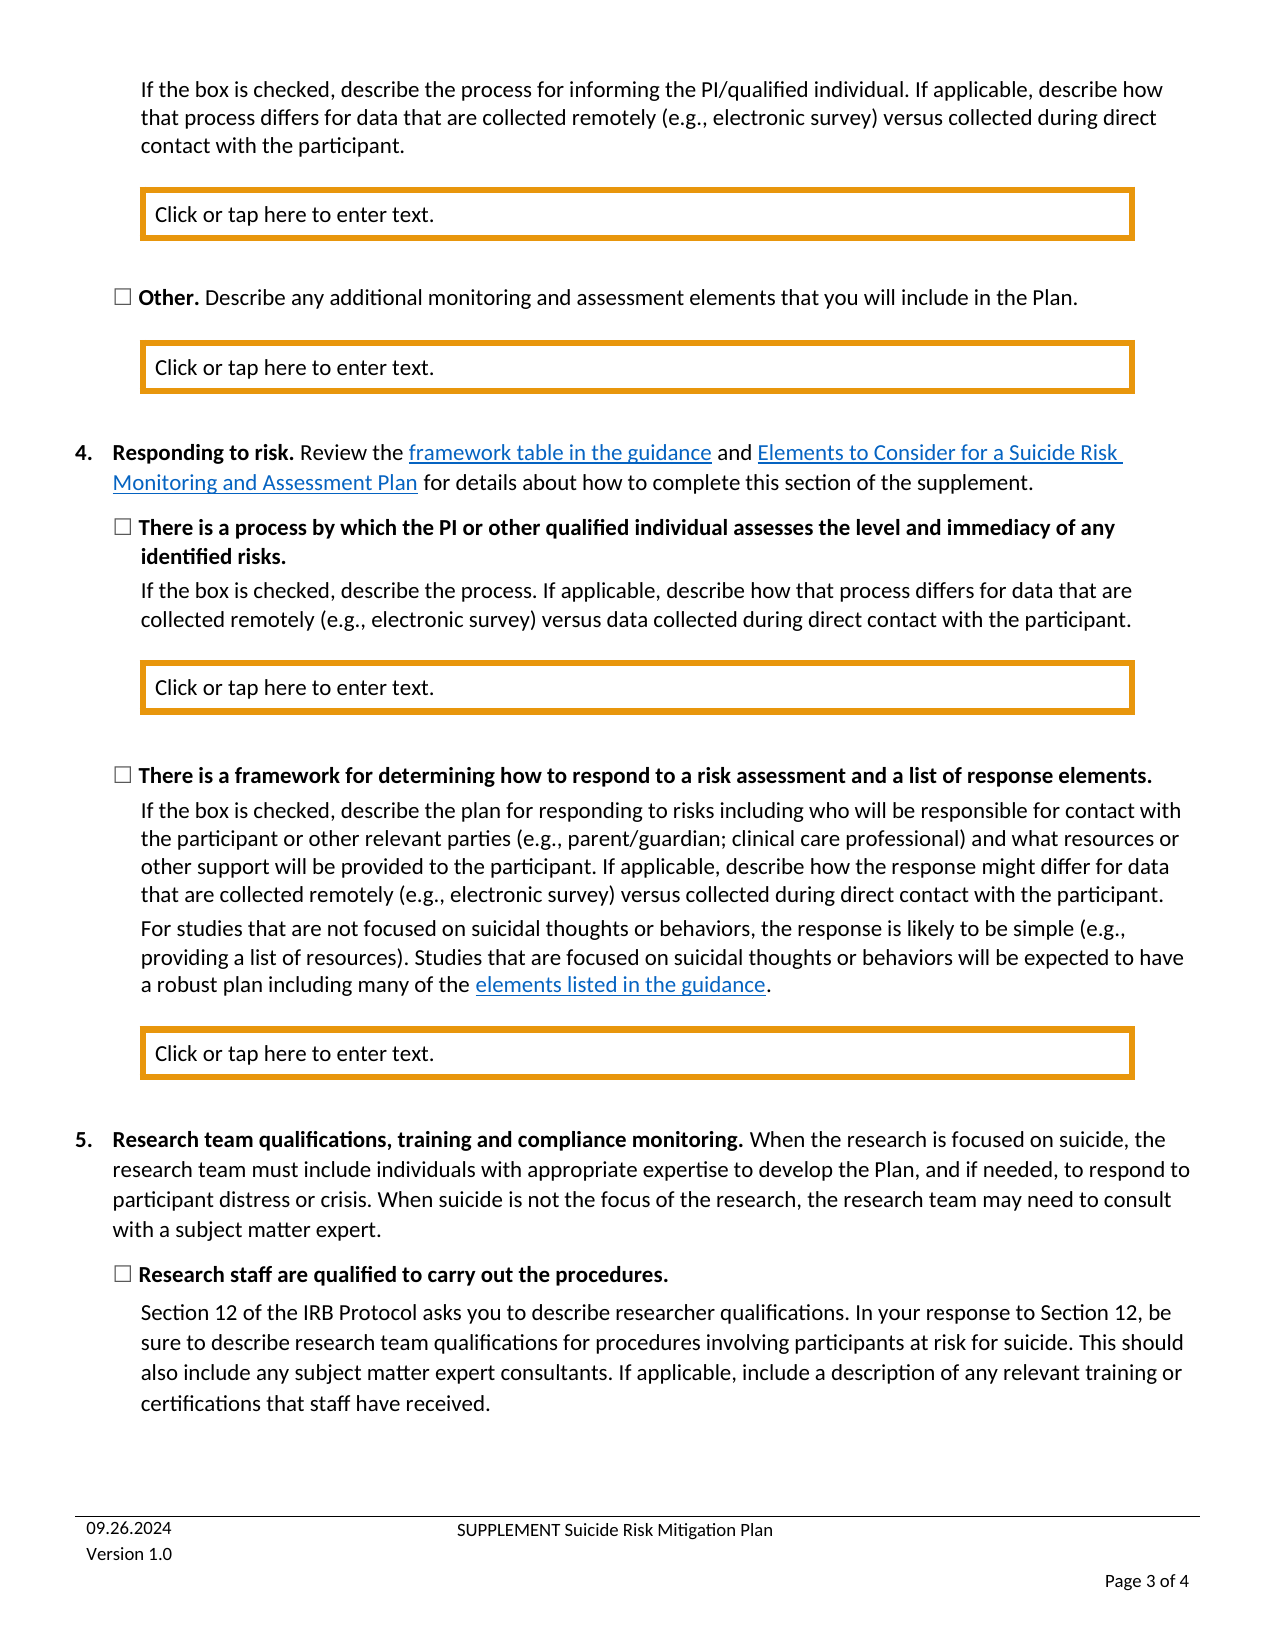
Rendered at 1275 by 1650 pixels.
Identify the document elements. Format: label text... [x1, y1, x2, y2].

text If the box is checked, describe the plan for responding to risks including who will be responsible for contact with the participant or other relevant parties (e.g., parent/guardian; clinical care professional) and what resources or other support will be provided to the participant. If applicable, describe how the response might differ for data that are collected remotely (e.g., electronic survey) versus collected during direct contact with the participant. [141, 796, 1200, 908]
text Research staff are qualified to carry out the procedures. [112, 1258, 1200, 1289]
text There is a process by which the PI or other qualified individual assesses the level and immediacy of any identified risks. [112, 511, 1200, 570]
list Research team qualifications, training and compliance monitoring. When the research is focused on suicide, the research team must include individuals with appropriate expertise to develop the Plan, and if needed, to respond to participant distress or crisis. When suicide is not the focus of the research, the research team may need to consult with a subject matter expert. [75, 1125, 1200, 1243]
text If the box is checked, describe the process for informing the PI/qualified individual. If applicable, describe how that process differs for data that are collected remotely (e.g., electronic survey) versus collected during direct contact with the participant. [141, 75, 1200, 159]
text Other. Describe any additional monitoring and assessment elements that you will include in the Plan. [112, 281, 1200, 312]
text There is a framework for determining how to respond to a risk assessment and a list of response elements. [112, 759, 1200, 790]
text If the box is checked, describe the process. If applicable, describe how that process differs for data that are collected remotely (e.g., electronic survey) versus data collected during direct contact with the participant. [141, 577, 1200, 633]
text For studies that are not focused on suicidal thoughts or behaviors, the response is likely to be simple (e.g., providing a list of resources). Studies that are focused on suicidal thoughts or behaviors will be expected to have a robust plan including many of the elements listed in the guidance. [141, 914, 1200, 999]
list Responding to risk. Review the framework table in the guidance and Elements to Consider for a Suicide Risk Monitoring and Assessment Plan for details about how to complete this section of the supplement. [75, 438, 1200, 496]
text Section 12 of the IRB Protocol asks you to describe researcher qualifications. In your response to Section 12, be sure to describe research team qualifications for procedures involving participants at risk for suicide. This should also include any subject matter expert consultants. If applicable, include a description of any relevant training or certifications that staff have received. [141, 1298, 1200, 1417]
